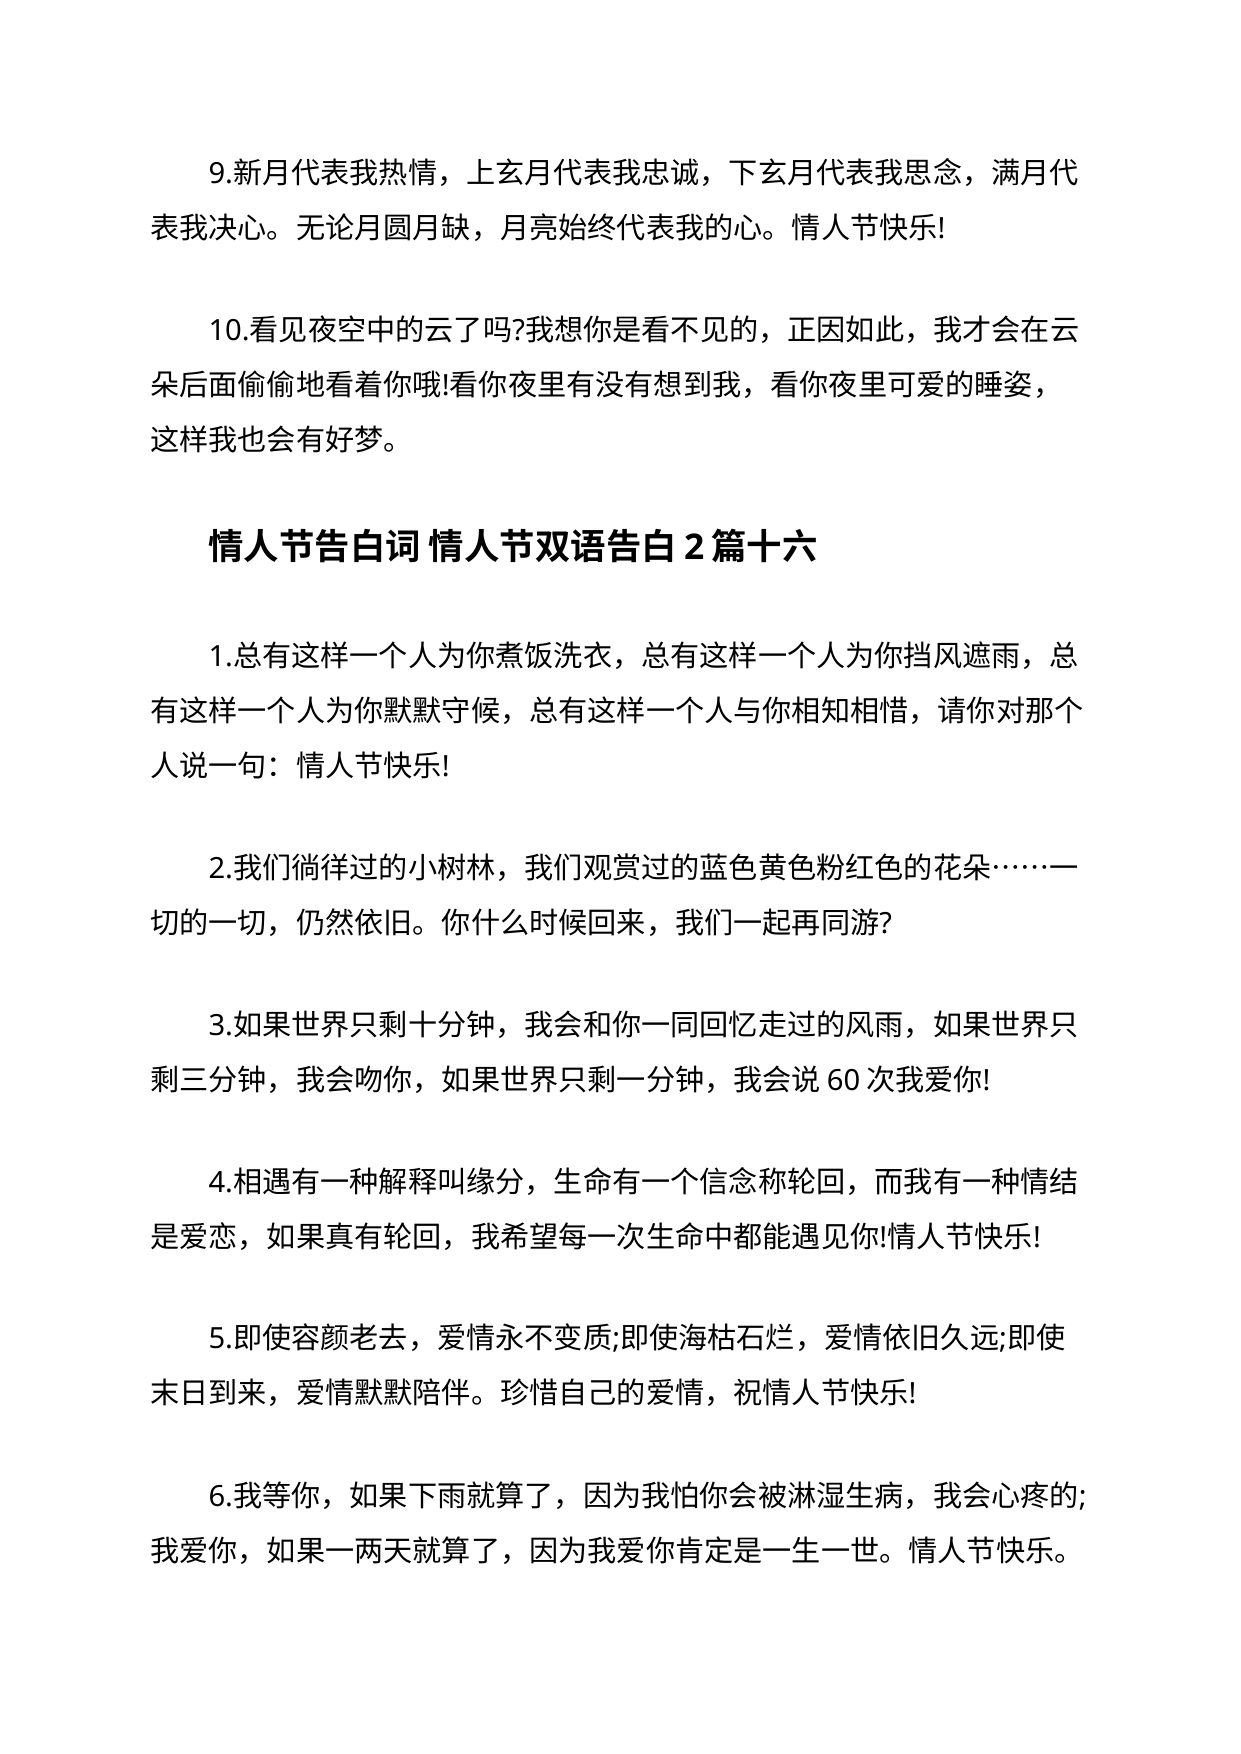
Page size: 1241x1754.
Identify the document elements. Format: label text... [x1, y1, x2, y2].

text 5.即使容颜老去，爱情永不变质;即使海枯石烂，爱情依旧久远;即使末日到来，爱情默默陪伴。珍惜自己的爱情，祝情人节快乐! [150, 1315, 1090, 1412]
text 3.如果世界只剩十分钟，我会和你一同回忆走过的风雨，如果世界只剩三分钟，我会吻你，如果世界只剩一分钟，我会说60次我爱你! [150, 1001, 1090, 1098]
text 10.看见夜空中的云了吗?我想你是看不见的，正因如此，我才会在云朵后面偷偷地看着你哦!看你夜里有没有想到我，看你夜里可爱的睡姿，这样我也会有好梦。 [150, 307, 1090, 459]
text 情人节告白词 情人节双语告白2篇十六 [150, 519, 1090, 570]
text 4.相遇有一种解释叫缘分，生命有一个信念称轮回，而我有一种情结是爱恋，如果真有轮回，我希望每一次生命中都能遇见你!情人节快乐! [150, 1158, 1090, 1256]
text 6.我等你，如果下雨就算了，因为我怕你会被淋湿生病，我会心疼的;我爱你，如果一两天就算了，因为我爱你肯定是一生一世。情人节快乐。 [150, 1472, 1090, 1569]
text 1.总有这样一个人为你煮饭洗衣，总有这样一个人为你挡风遮雨，总有这样一个人为你默默守候，总有这样一个人与你相知相惜，请你对那个人说一句：情人节快乐! [150, 632, 1090, 784]
text 9.新月代表我热情，上玄月代表我忠诚，下玄月代表我思念，满月代表我决心。无论月圆月缺，月亮始终代表我的心。情人节快乐! [150, 150, 1090, 247]
text 2.我们徜徉过的小树林，我们观赏过的蓝色黄色粉红色的花朵……一切的一切，仍然依旧。你什么时候回来，我们一起再同游? [150, 844, 1090, 942]
